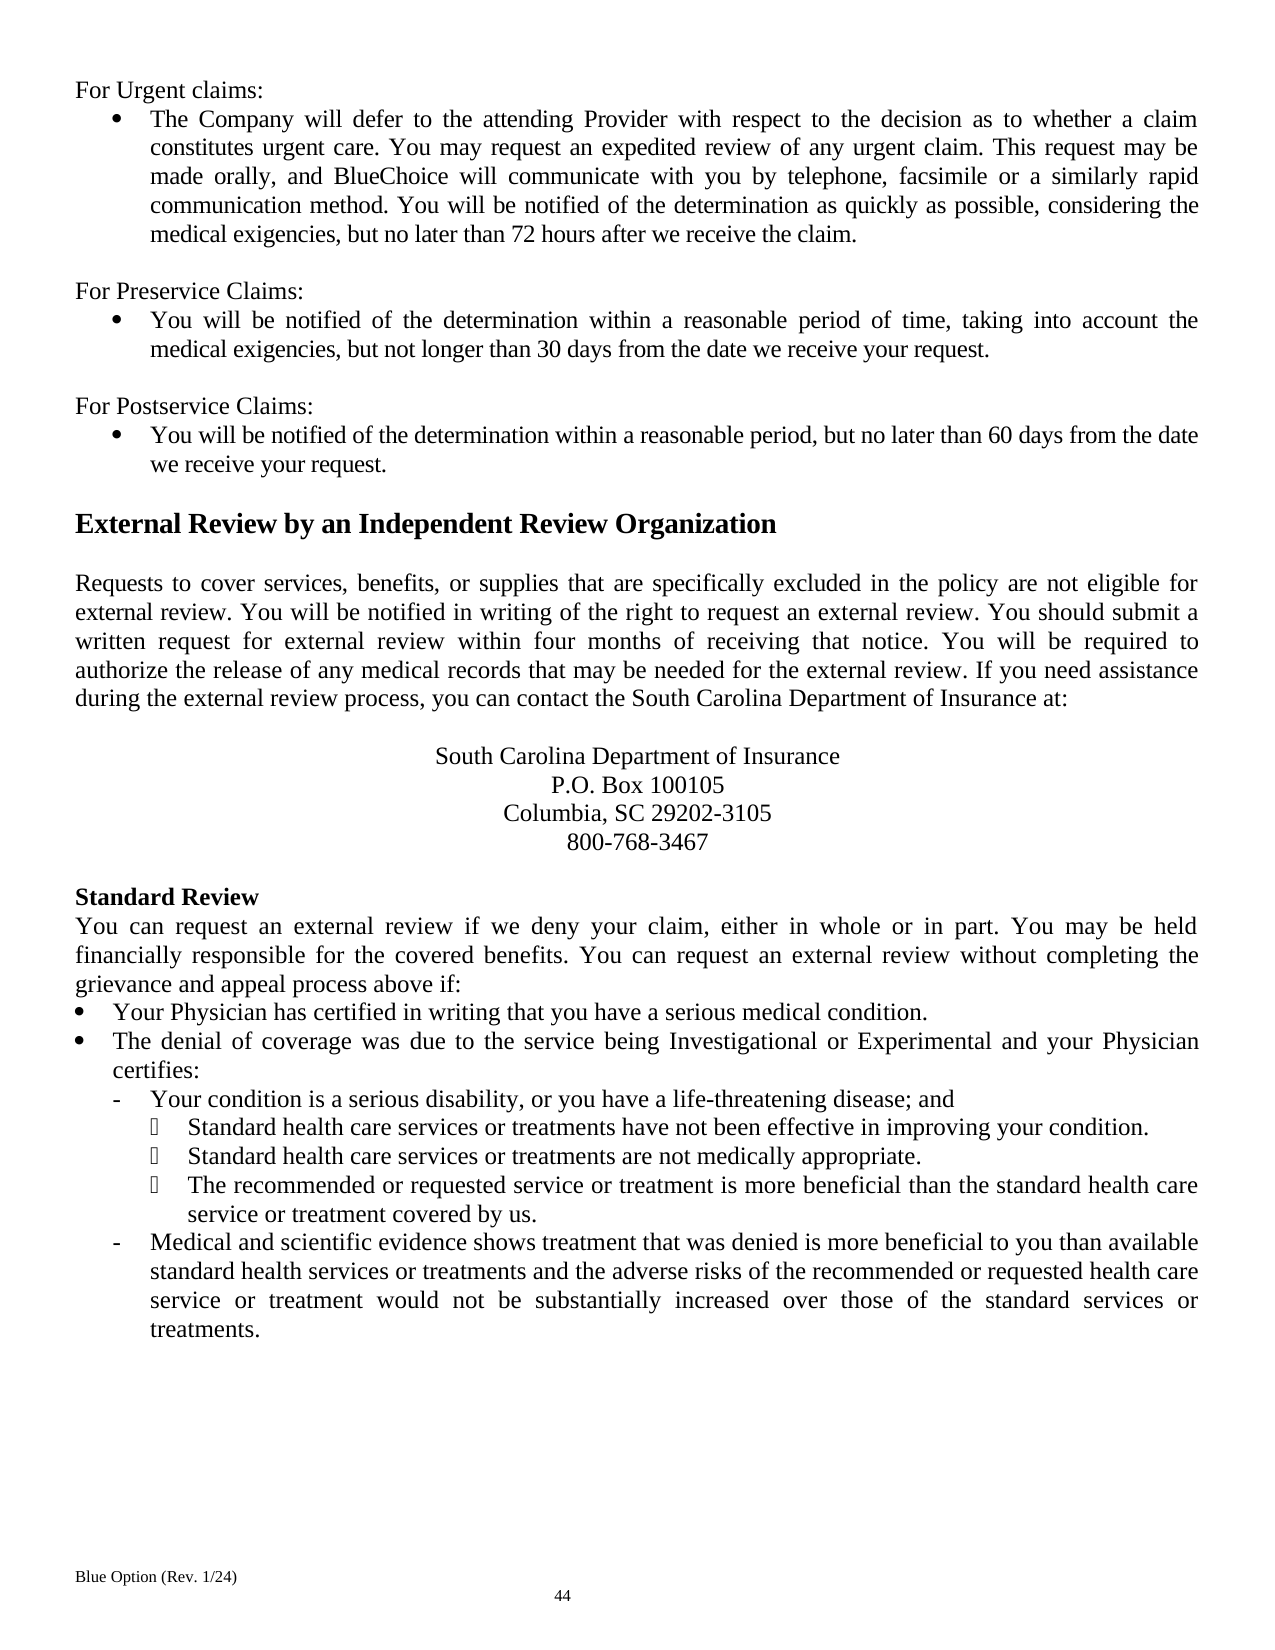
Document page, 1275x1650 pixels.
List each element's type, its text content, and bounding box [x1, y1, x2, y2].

text Requests to cover services, benefits, or supplies that are specifically excluded in the policy are not eligible for external review. You will be notified in writing of the right to request an external review. You should submit a written request for external review within four months of receiving that notice. You will be required to authorize the release of any medical records that may be needed for the external review. If you need assistance during the external review process, you can contact the South Carolina Department of Insurance at: [75, 568, 1200, 712]
subtitle For Urgent claims: [75, 75, 1200, 104]
list You will be notified of the determination within a reasonable period of time, taking into account the medical exigencies, but not longer than 30 days from the date we receive your request. [112, 305, 1200, 362]
list The denial of coverage was due to the service being Investigational or Experimental and your Physician certifies: [75, 1026, 1200, 1084]
text Columbia, SC 29202-3105 [75, 798, 1200, 827]
subtitle Standard Review [75, 882, 1200, 911]
list You will be notified of the determination within a reasonable period, but no later than 60 days from the date we receive your request. [112, 420, 1200, 477]
list Your condition is a serious disability, or you have a life-threatening disease; and [112, 1084, 1200, 1112]
text P.O. Box 100105 [75, 770, 1200, 798]
text You can request an external review if we deny your claim, either in whole or in part. You may be held financially responsible for the covered benefits. You can request an external review without completing the grievance and appeal process above if: [75, 911, 1200, 997]
list Standard health care services or treatments have not been effective in improving your condition. [150, 1112, 1200, 1141]
subtitle External Review by an Independent Review Organization [75, 506, 1200, 540]
list The recommended or requested service or treatment is more beneficial than the standard health care service or treatment covered by us. [150, 1170, 1200, 1227]
list The Company will defer to the attending Provider with respect to the decision as to whether a claim constitutes urgent care. You may request an expedited review of any urgent claim. This request may be made orally, and BlueChoice will communicate with you by telephone, facsimile or a similarly rapid communication method. You will be notified of the determination as quickly as possible, considering the medical exigencies, but no later than 72 hours after we receive the claim. [112, 104, 1200, 247]
list Standard health care services or treatments are not medically appropriate. [150, 1141, 1200, 1170]
list Medical and scientific evidence shows treatment that was denied is more beneficial to you than available standard health services or treatments and the adverse risks of the recommended or requested health care service or treatment would not be substantially increased over those of the standard services or treatments. [112, 1227, 1200, 1342]
subtitle For Postservice Claims: [75, 391, 1200, 420]
list Your Physician has certified in writing that you have a serious medical condition. [75, 997, 1200, 1026]
text 800-768-3467 [75, 827, 1200, 856]
text South Carolina Department of Insurance [75, 741, 1200, 770]
subtitle For Preservice Claims: [75, 276, 1200, 305]
